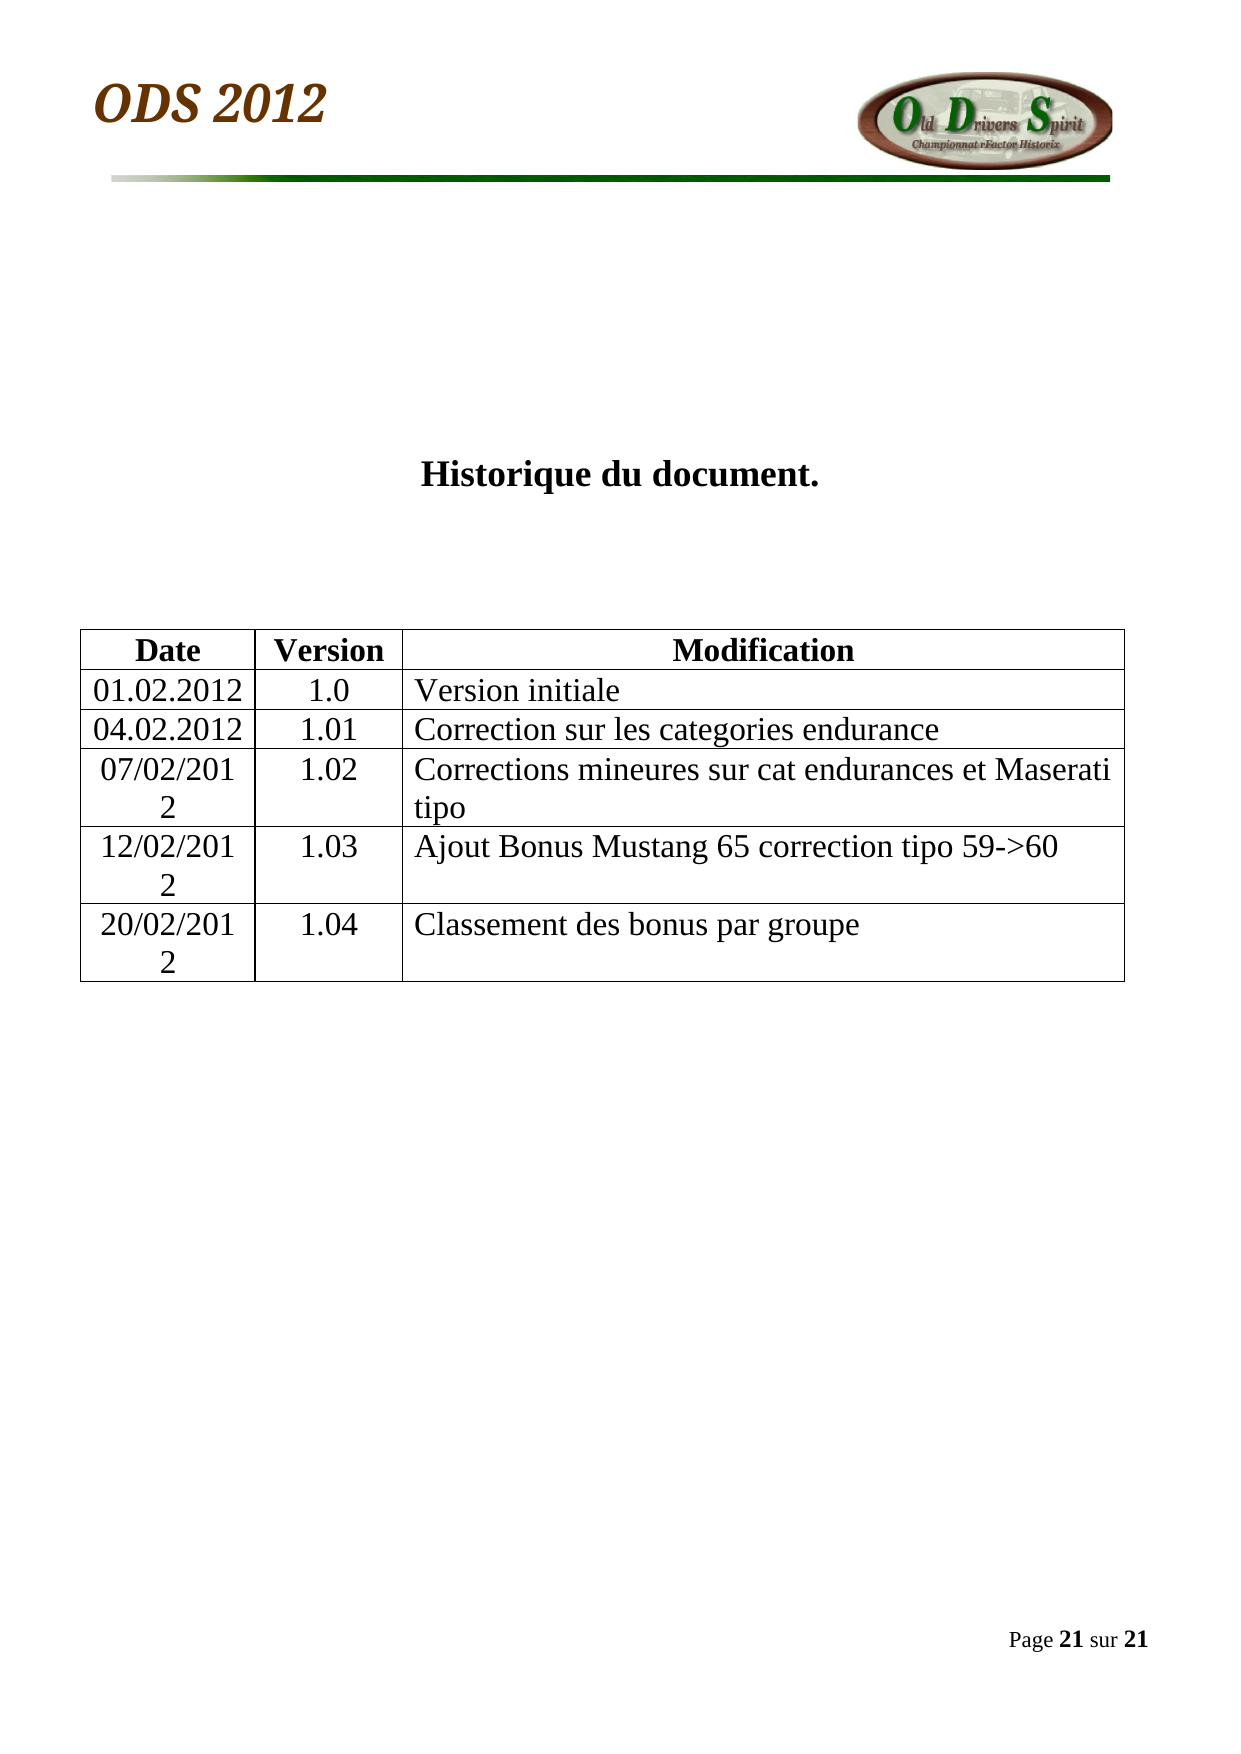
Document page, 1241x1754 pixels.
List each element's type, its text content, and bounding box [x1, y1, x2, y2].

table_header Modification [403, 630, 1124, 669]
table_cell 20/02/2012 [81, 904, 254, 981]
table_header Version [256, 630, 402, 669]
table_cell 04.02.2012 [81, 710, 254, 748]
text Historique du document. [92, 451, 1148, 495]
table_cell 1.02 [256, 749, 402, 826]
table_cell 07/02/2012 [81, 749, 254, 826]
table_cell Classement des bonus par groupe [403, 904, 1124, 981]
table_cell 1.04 [256, 904, 402, 981]
picture [856, 72, 1113, 169]
table_cell 1.0 [256, 670, 402, 708]
picture [109, 175, 1109, 182]
table_cell Corrections mineures sur cat endurances et Maserati tipo [403, 749, 1124, 826]
table_cell Correction sur les categories endurance [403, 710, 1124, 748]
table_header Date [81, 630, 254, 669]
table_cell 01.02.2012 [81, 670, 254, 708]
table_cell Ajout Bonus Mustang 65 correction tipo 59->60 [403, 827, 1124, 903]
table_cell Version initiale [403, 670, 1124, 708]
table_cell 1.03 [256, 827, 402, 903]
table_cell 1.01 [256, 710, 402, 748]
table_cell 12/02/2012 [81, 827, 254, 903]
